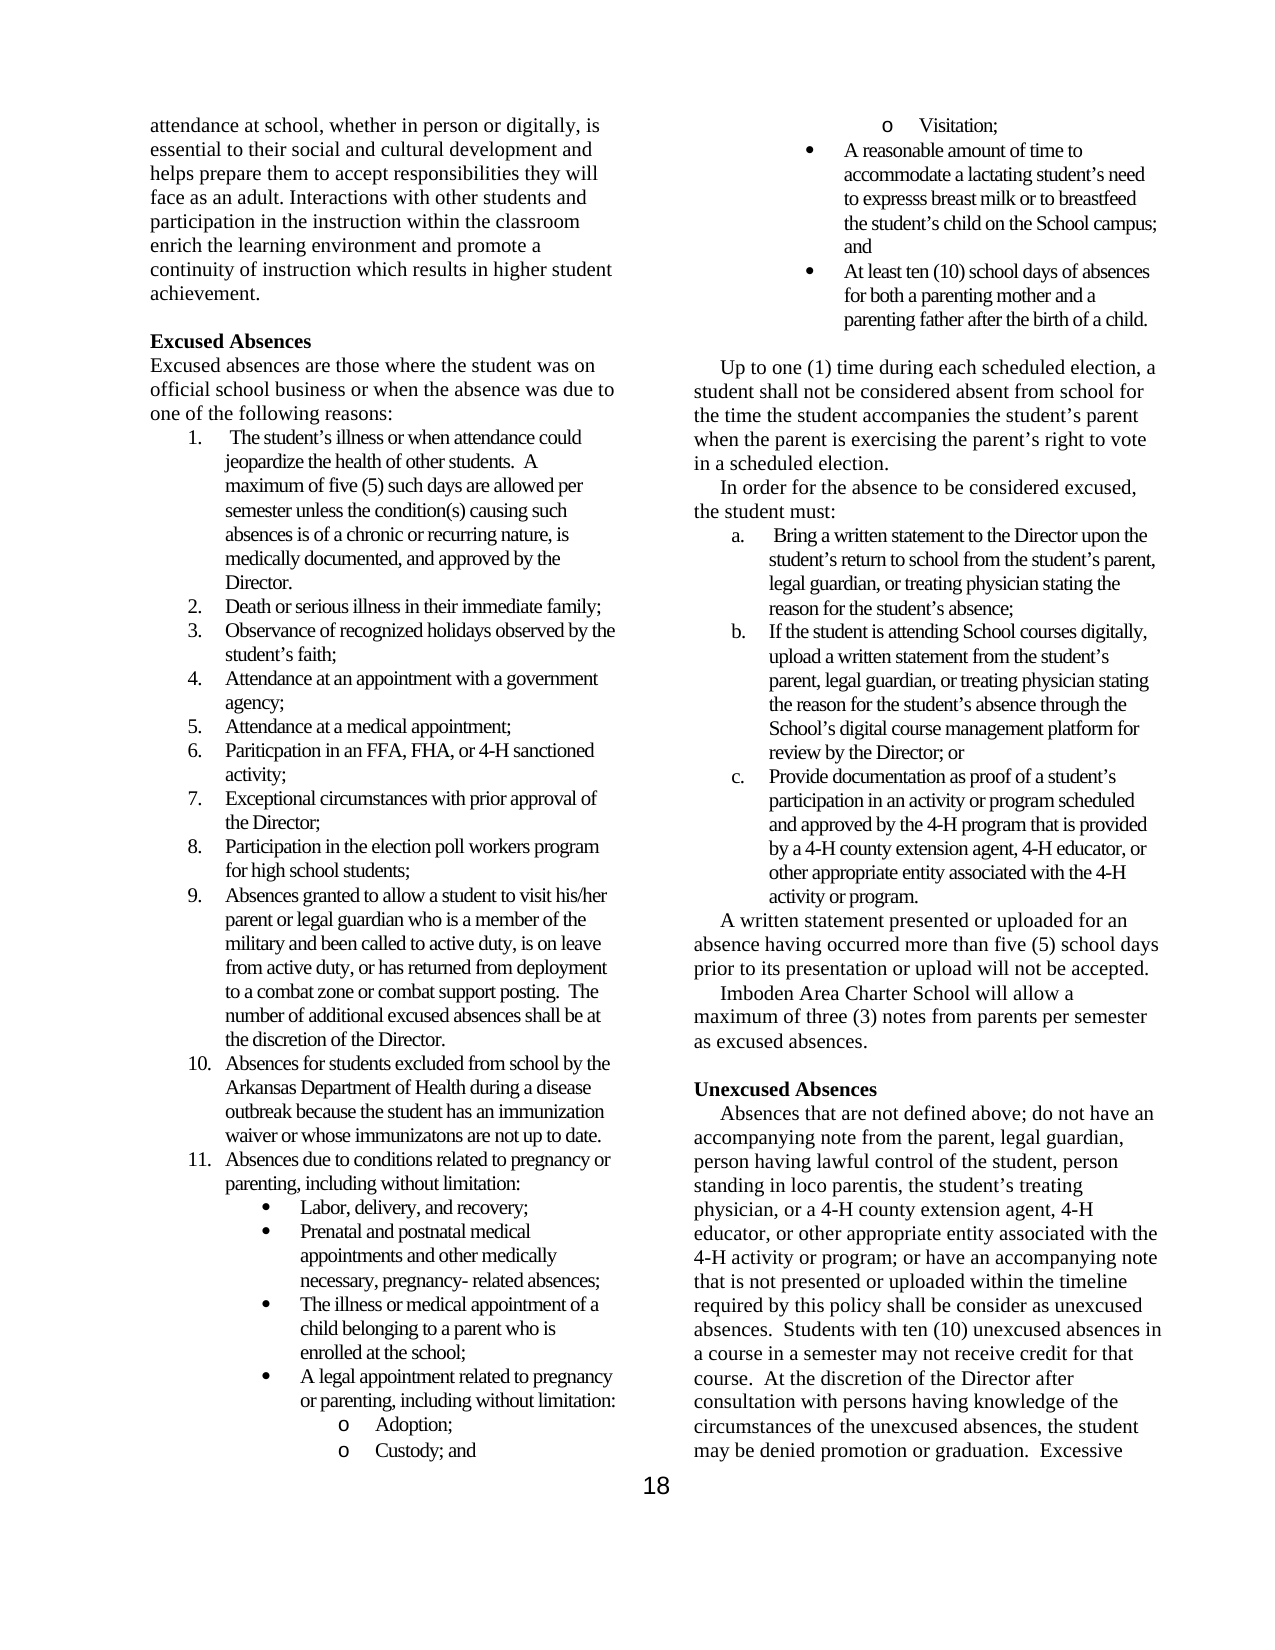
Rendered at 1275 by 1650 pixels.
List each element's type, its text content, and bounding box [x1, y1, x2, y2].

list Bring a written statement to the Director upon the student’s return to school from the student’s parent, legal guardian, or treating physician stating the reason for the student’s absence; [731, 523, 1163, 619]
text In order for the absence to be considered excused, the student must: [694, 475, 1163, 523]
text Unexcused Absences [694, 1077, 1163, 1101]
list A legal appointment related to pregnancy or parenting, including without limitation: [262, 1364, 619, 1412]
list Death or serious illness in their immediate family; [187, 594, 619, 618]
list The illness or medical appointment of a child belonging to a parent who is enrolled at the school; [262, 1292, 619, 1364]
text A written statement presented or uploaded for an absence having occurred more than five (5) school days prior to its presentation or upload will not be accepted. [694, 908, 1163, 980]
list Absences for students excluded from school by the Arkansas Department of Health during a disease outbreak because the student has an immunization waiver or whose immunizatons are not up to date. [187, 1051, 619, 1147]
list Participation in the election poll workers program for high school students; [187, 834, 619, 882]
text Excused absences are those where the student was on official school business or when the absence was due to one of the following reasons: [150, 353, 619, 425]
list Visitation; [881, 112, 1163, 138]
list Prenatal and postnatal medical appointments and other medically necessary, pregnancy- related absences; [262, 1219, 619, 1292]
list A reasonable amount of time to accommodate a lactating student’s need to expresss breast milk or to breastfeed the student’s child on the School campus; and [806, 138, 1163, 258]
list Exceptional circumstances with prior approval of the Director; [187, 786, 619, 834]
list Labor, delivery, and recovery; [262, 1195, 619, 1219]
text Up to one (1) time during each scheduled election, a student shall not be considered absent from school for the time the student accompanies the student’s parent when the parent is exercising the parent’s right to vote in a scheduled election. [694, 355, 1163, 475]
text Imboden Area Charter School will allow a maximum of three (3) notes from parents per semester as excused absences. [694, 980, 1163, 1053]
list Observance of recognized holidays observed by the student’s faith; [187, 618, 619, 666]
list Absences due to conditions related to pregnancy or parenting, including without limitation: [187, 1147, 619, 1195]
list At least ten (10) school days of absences for both a parenting mother and a parenting father after the birth of a child. [806, 258, 1163, 331]
list Attendance at a medical appointment; [187, 714, 619, 738]
list Absences granted to allow a student to visit his/her parent or legal guardian who is a member of the military and been called to active duty, is on leave from active duty, or has returned from deployment to a combat zone or combat support posting. The number of additional excused absences shall be at the discretion of the Director. [187, 882, 619, 1051]
list Pariticpation in an FFA, FHA, or 4-H sanctioned activity; [187, 738, 619, 786]
list The student’s illness or when attendance could jeopardize the health of other students. A maximum of five (5) such days are allowed per semester unless the condition(s) causing such absences is of a chronic or recurring nature, is medically documented, and approved by the Director. [187, 425, 619, 594]
text Excused Absences [150, 329, 619, 353]
list Custody; and [337, 1438, 619, 1463]
list Adoption; [337, 1412, 619, 1438]
list Provide documentation as proof of a student’s participation in an activity or program scheduled and approved by the 4-H program that is provided by a 4-H county extension agent, 4-H educator, or other appropriate entity associated with the 4-H activity or program. [731, 764, 1163, 908]
list If the student is attending School courses digitally, upload a written statement from the student’s parent, legal guardian, or treating physician stating the reason for the student’s absence through the School’s digital course management platform for review by the Director; or [731, 619, 1163, 764]
list Attendance at an appointment with a government agency; [187, 666, 619, 714]
